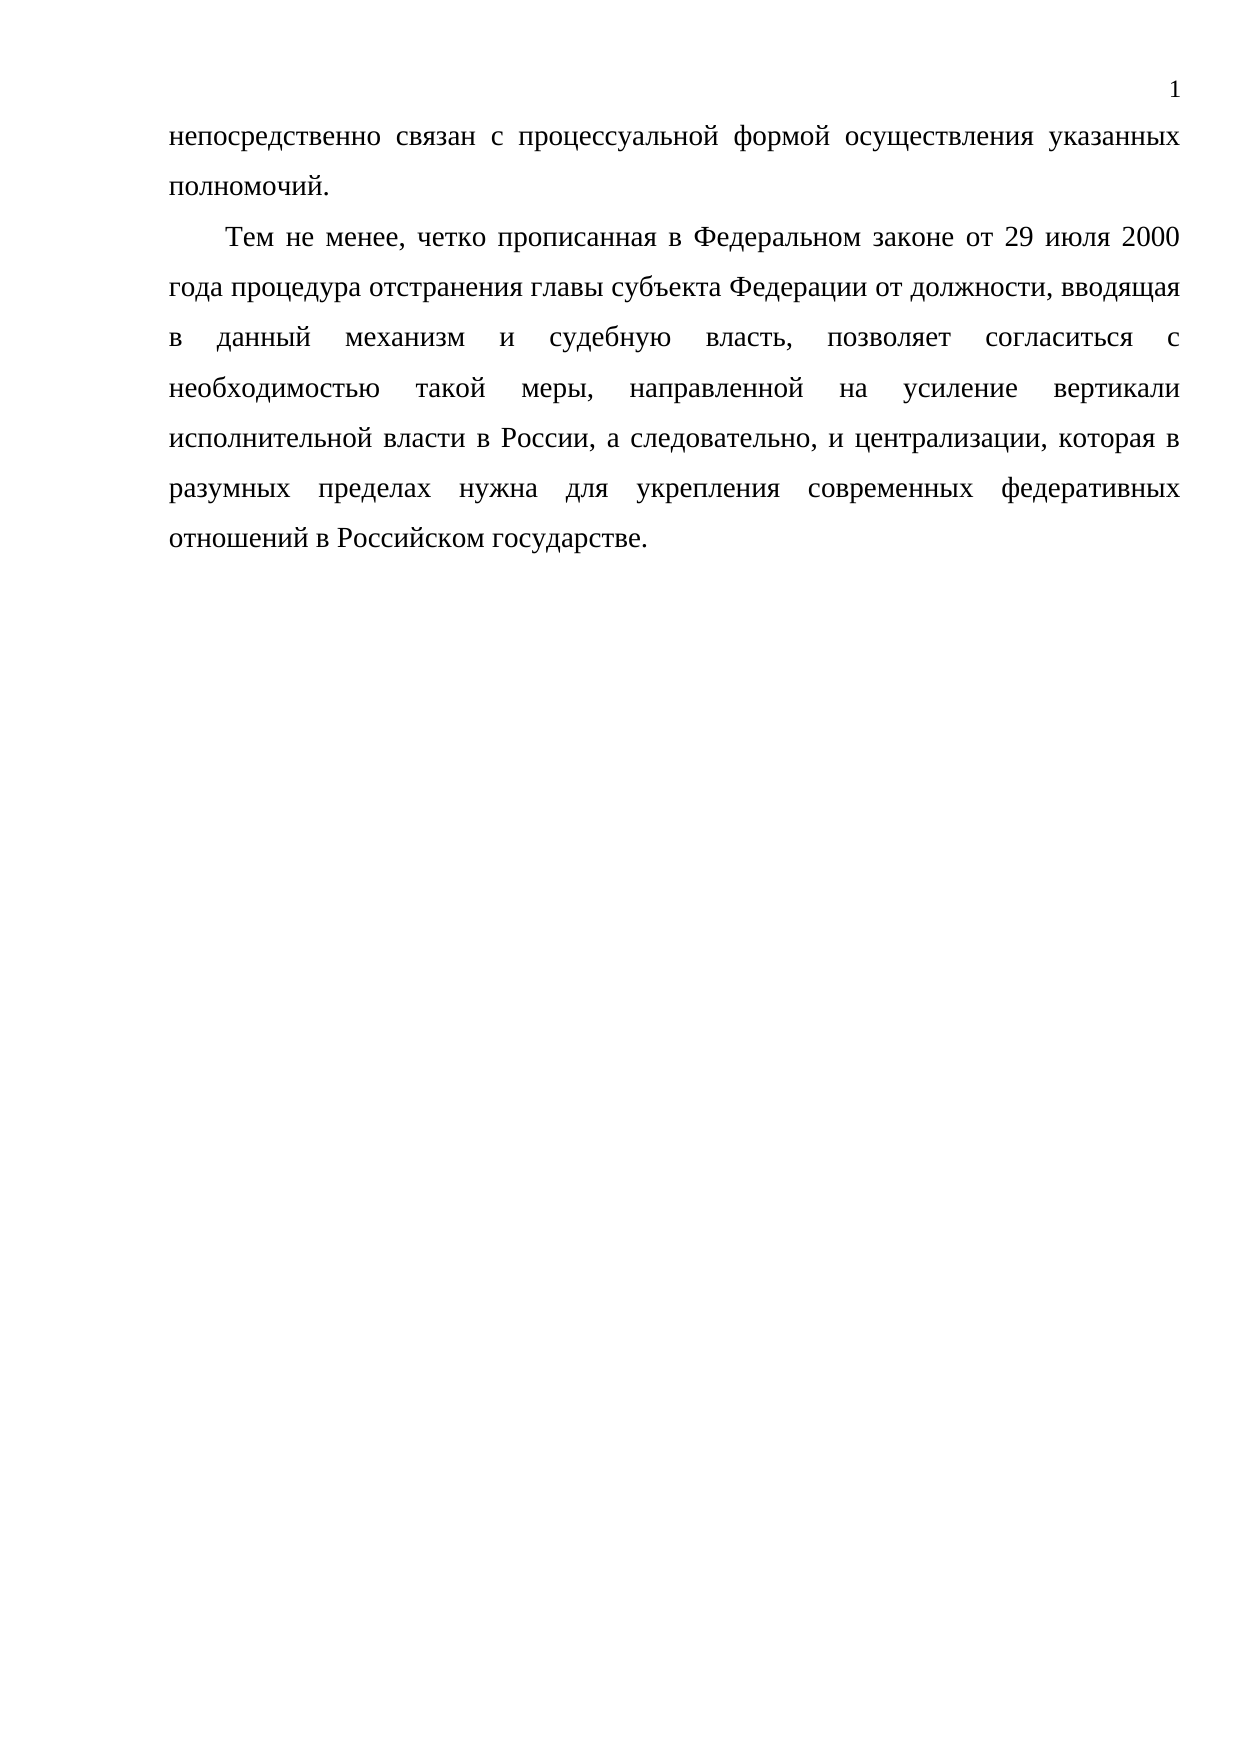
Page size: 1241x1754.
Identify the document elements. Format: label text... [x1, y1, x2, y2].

text Тем не менее, четко прописанная в Федеральном законе от 29 июля 2000 года процедура отстранения главы субъекта Федерации от должности, вводящая в данный механизм и судебную власть, позволяет согласиться с необходимостью такой меры, направленной на усиление вертикали исполнительной власти в России, а следовательно, и централизации, которая в разумных пределах нужна для укрепления современных федеративных отношений в Российском государстве. [169, 219, 1181, 554]
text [169, 118, 1181, 202]
